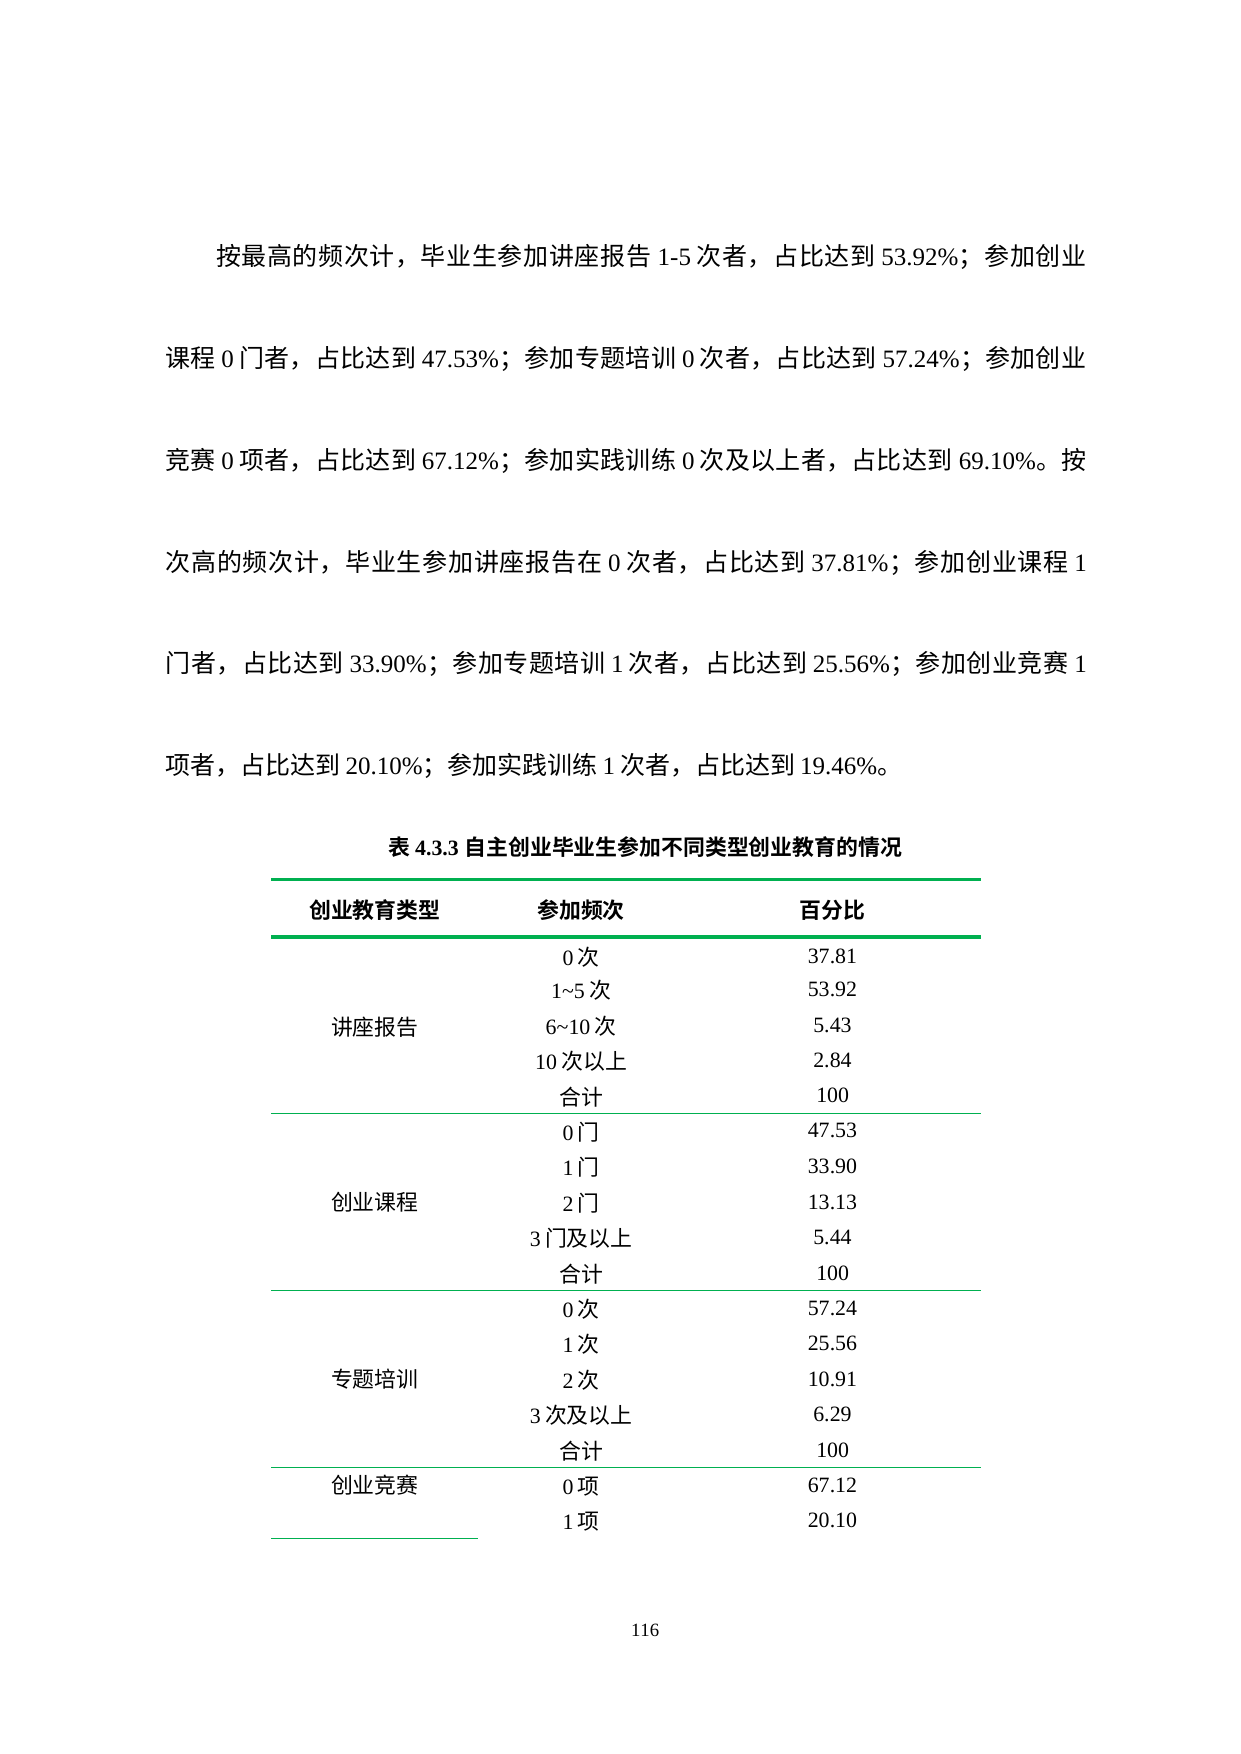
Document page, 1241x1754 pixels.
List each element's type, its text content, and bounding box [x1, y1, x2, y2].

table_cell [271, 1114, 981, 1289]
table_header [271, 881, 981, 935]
text 表4.3.3 自主创业毕业生参加不同类型创业教育的情况 [204, 828, 1087, 862]
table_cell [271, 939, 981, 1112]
text 按最高的频次计，毕业生参加讲座报告1-5次者，占比达到53.92%；参加创业课程0门者，占比达到47.53%；参加专题培训0次者，占比达到57.24%；参加创业竞赛0项者，占比达到67.12%；参加实践训练0次及以上者，占比达到69.10%。按次高的频次计，毕业生参加讲座报告在0次者，占比达到37.81%；参加创业课程1门者，占比达到33.90%；参加专题培训1次者，占比达到25.56%；参加创业竞赛1项者，占比达到20.10%；参加实践训练1次者，占比达到19.46%。 [165, 221, 1087, 798]
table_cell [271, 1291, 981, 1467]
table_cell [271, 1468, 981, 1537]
